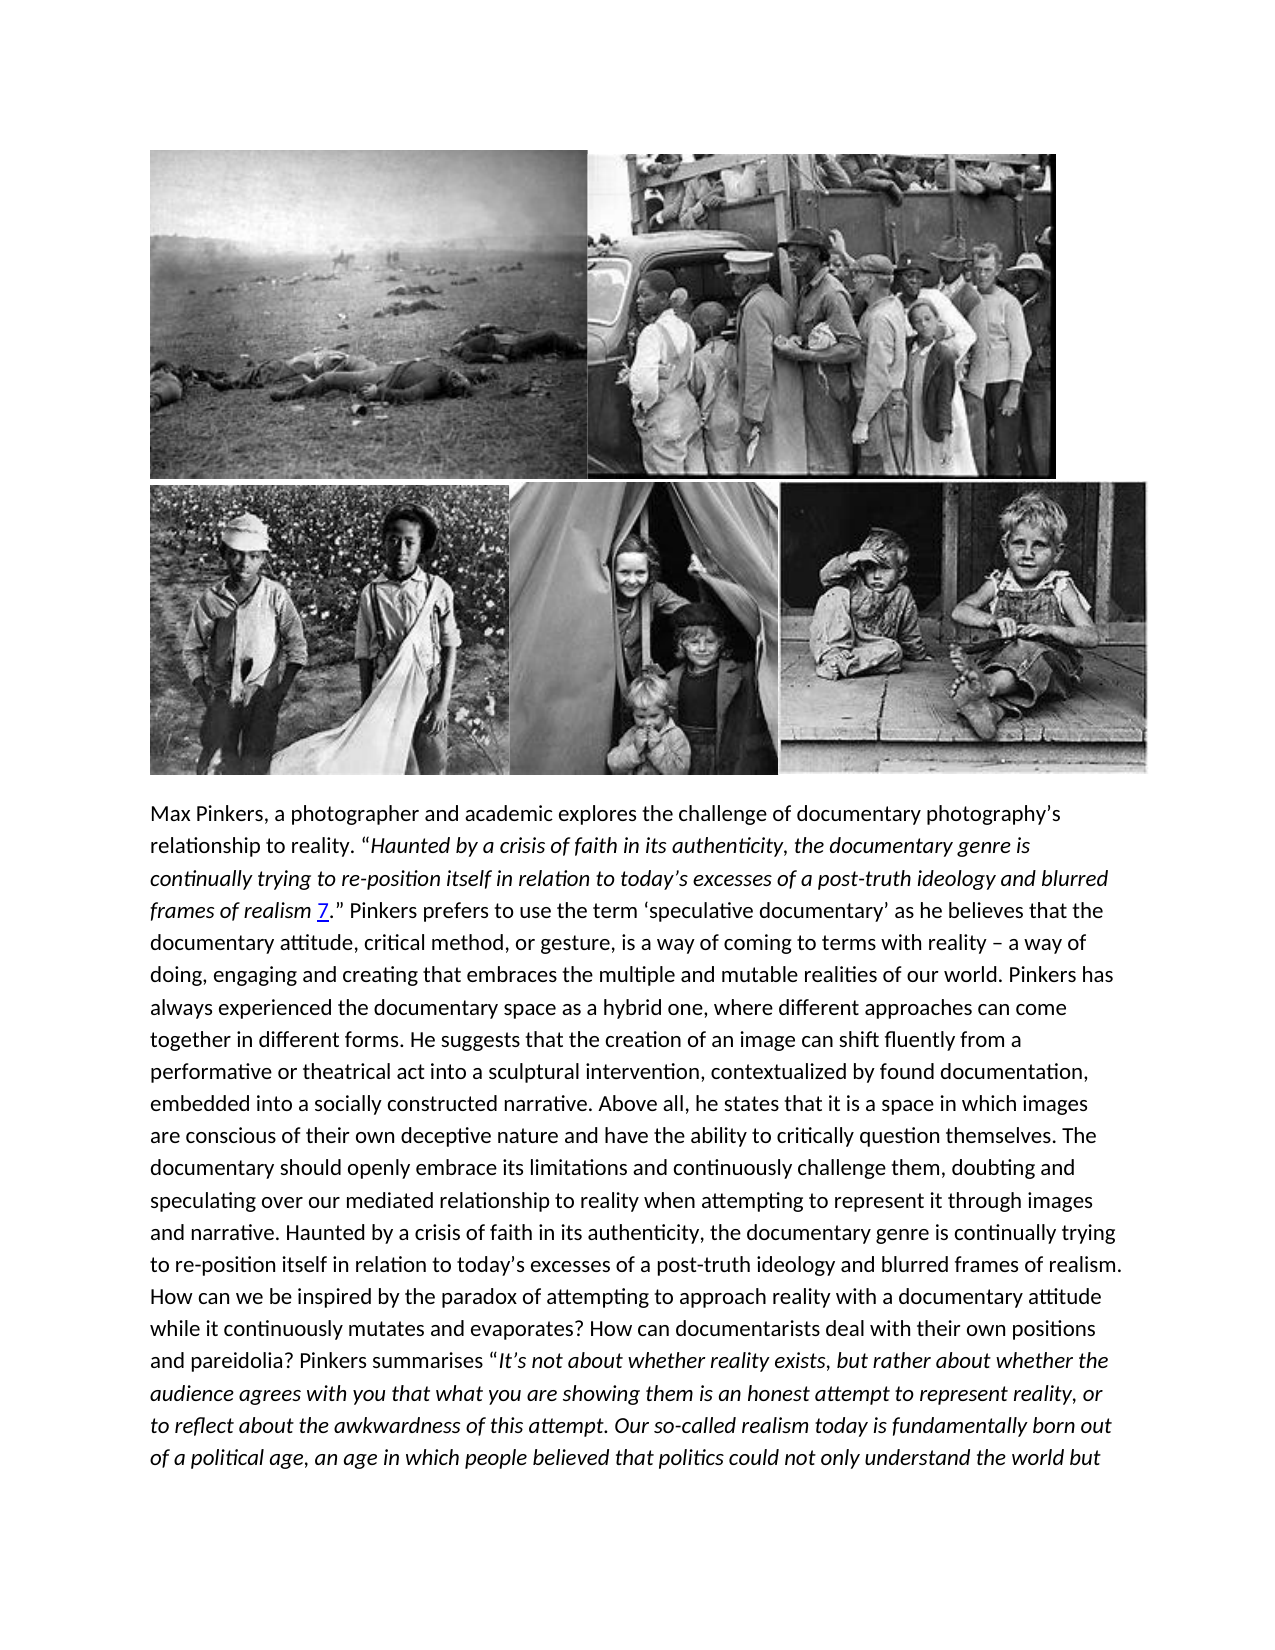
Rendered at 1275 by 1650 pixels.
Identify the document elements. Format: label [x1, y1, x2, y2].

picture [150, 481, 1149, 775]
picture [150, 150, 1056, 479]
text [150, 799, 1125, 1471]
